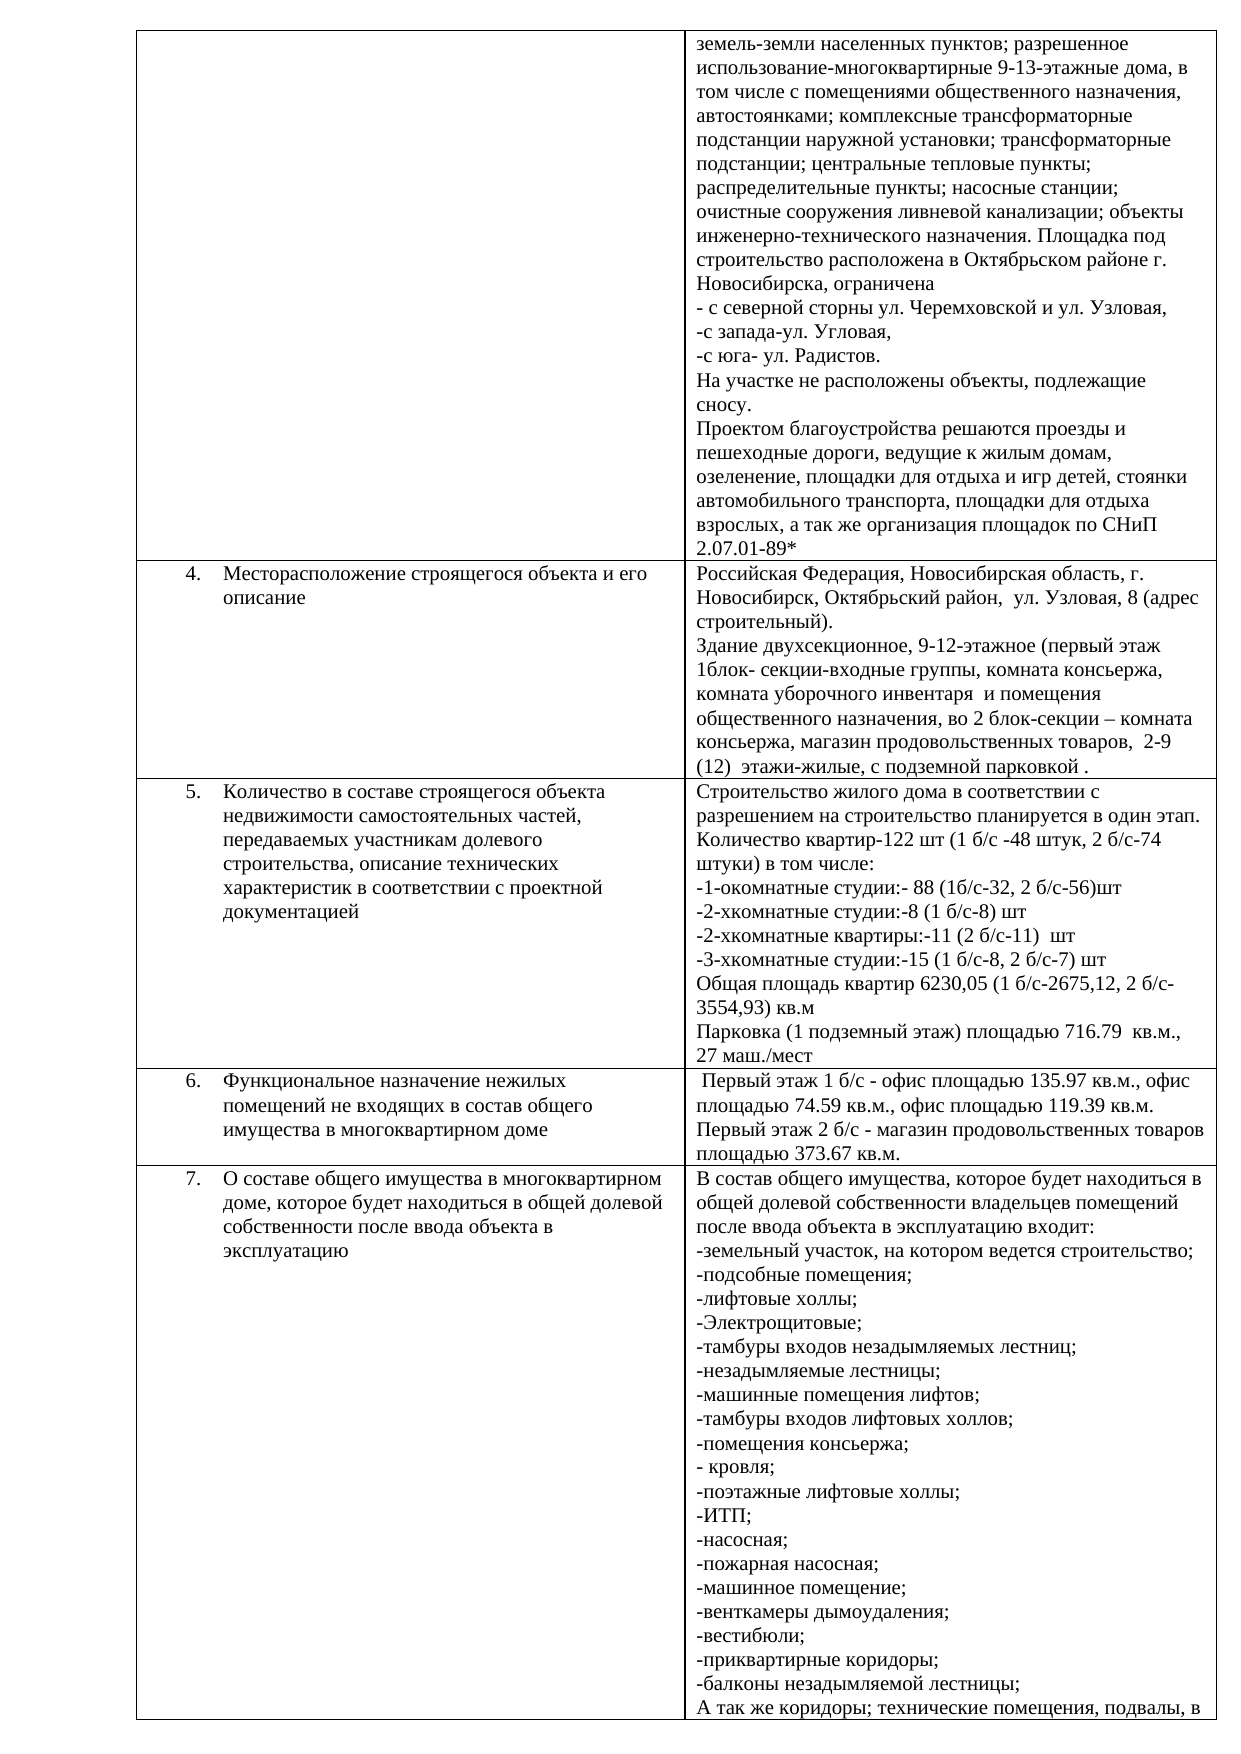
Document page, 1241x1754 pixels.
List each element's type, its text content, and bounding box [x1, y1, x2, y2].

table_cell Количество в составе строящегося объекта недвижимости самостоятельных частей, передаваемых участникам долевого строительства, описание технических характеристик в соответствии с проектной документацией [137, 779, 684, 1067]
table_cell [137, 31, 684, 560]
table_cell Первый этаж 1 б/с - офис площадью 135.97 кв.м., офис площадью 74.59 кв.м., офис площадью 119.39 кв.м. Первый этаж 2 б/с - магазин продовольственных товаров площадью 373.67 кв.м. [686, 1069, 1216, 1165]
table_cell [686, 31, 1216, 560]
table_cell Месторасположение строящегося объекта и его описание [137, 561, 684, 778]
table_cell Российская Федерация, Новосибирская область, г. Новосибирск, Октябрьский район, ул. Узловая, 8 (адрес строительный). Здание двухсекционное, 9-12-этажное (первый этаж 1блок- секции-входные группы, комната консьержа, комната уборочного инвентаря и помещения общественного назначения, во 2 блок-секции – комната консьержа, магазин продовольственных товаров, 2-9 (12) этажи-жилые, с подземной парковкой . [686, 561, 1216, 778]
table_cell Функциональное назначение нежилых помещений не входящих в состав общего имущества в многоквартирном доме [137, 1069, 684, 1165]
table_cell Строительство жилого дома в соответствии с разрешением на строительство планируется в один этап. Количество квартир-122 шт (1 б/с -48 штук, 2 б/с-74 штуки) в том числе: -1-окомнатные студии:- 88 (1б/с-32, 2 б/с-56)шт -2-хкомнатные студии:-8 (1 б/с-8) шт -2-хкомнатные квартиры:-11 (2 б/с-11) шт -3-хкомнатные студии:-15 (1 б/с-8, 2 б/с-7) шт Общая площадь квартир 6230,05 (1 б/с-2675,12, 2 б/с-3554,93) кв.м Парковка (1 подземный этаж) площадью 716.79 кв.м., 27 маш./мест [686, 779, 1216, 1067]
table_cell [137, 1166, 684, 1719]
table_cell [686, 1166, 1216, 1719]
